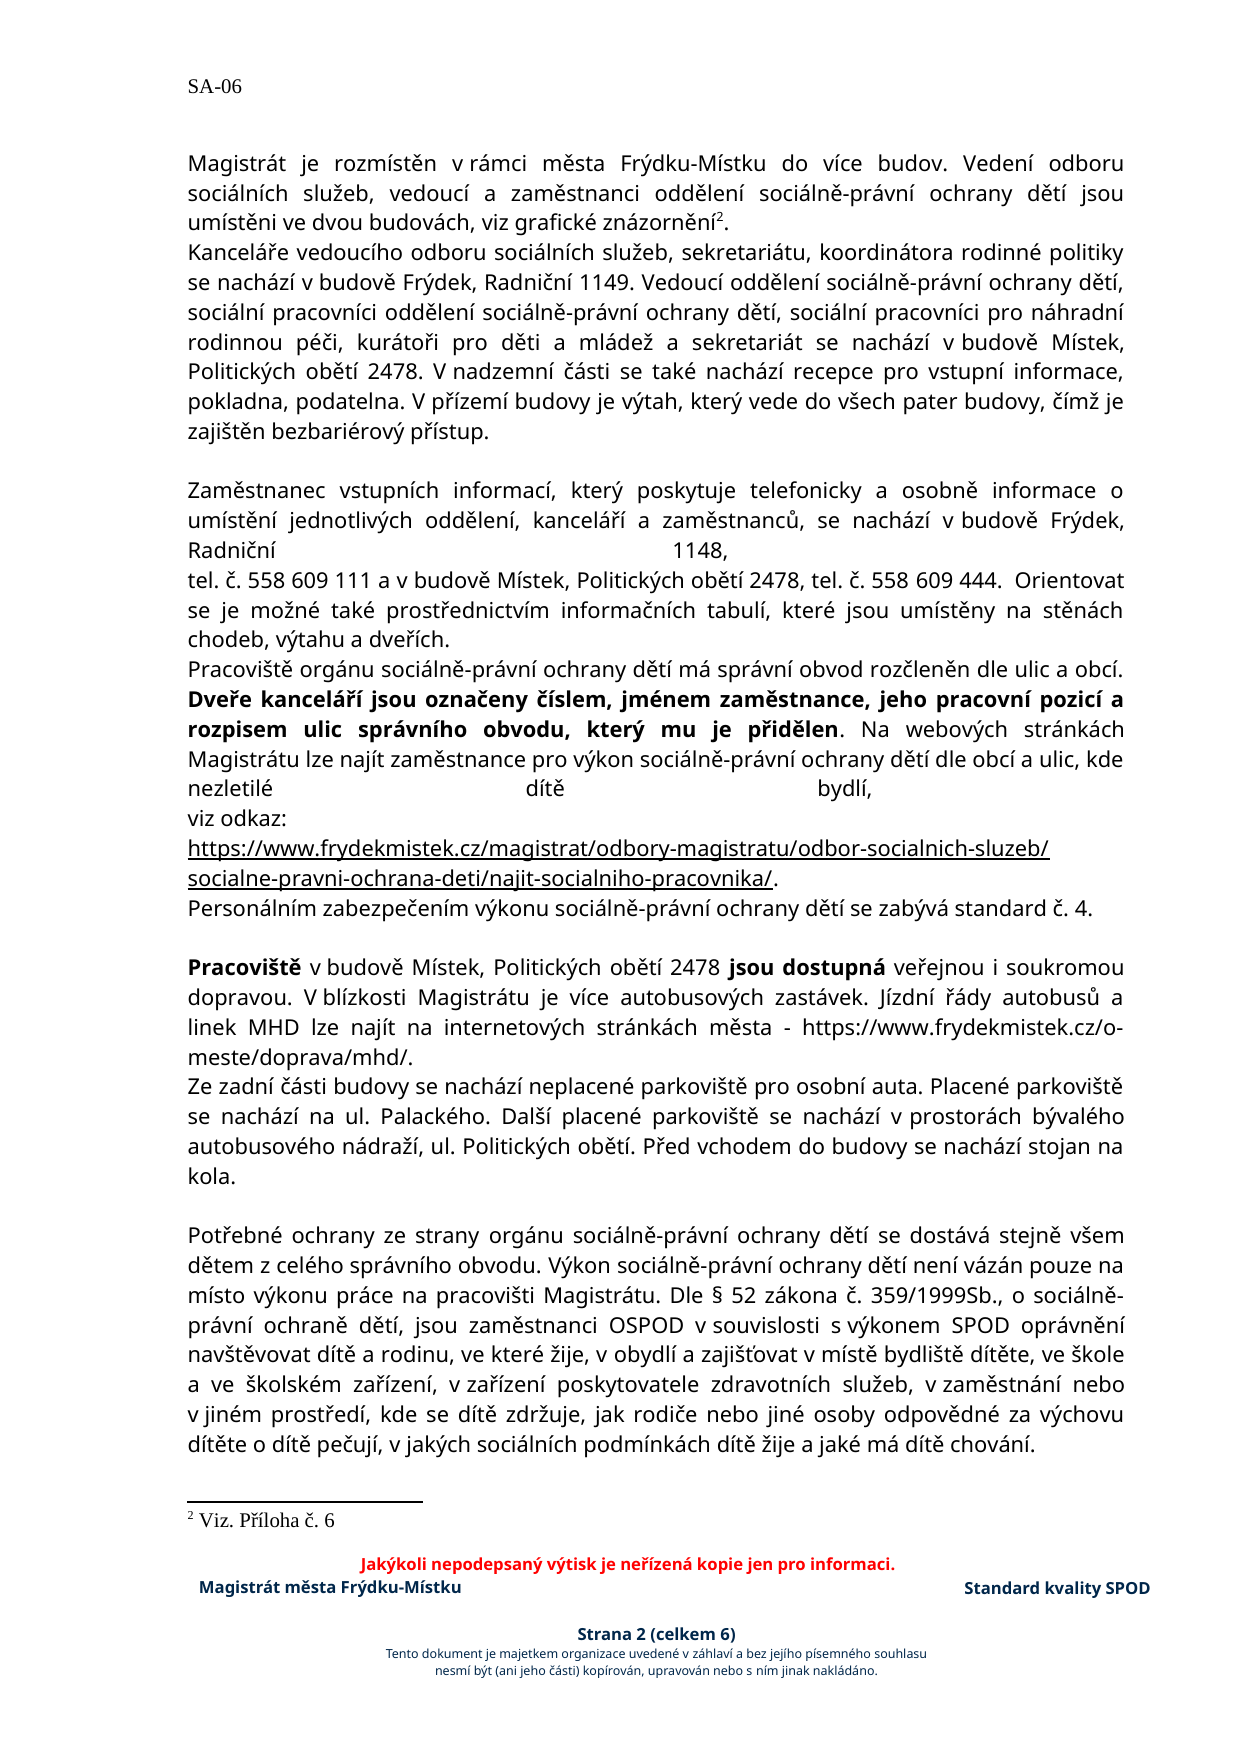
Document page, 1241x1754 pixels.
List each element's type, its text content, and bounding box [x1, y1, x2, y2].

text Ze zadní části budovy se nachází neplacené parkoviště pro osobní auta. Placené parkoviště se nachází na ul. Palackého. Další placené parkoviště se nachází v prostorách bývalého autobusového nádraží, ul. Politických obětí. Před vchodem do budovy se nachází stojan na kola. [187, 1071, 1125, 1190]
text Potřebné ochrany ze strany orgánu sociálně-právní ochrany dětí se dostává stejně všem dětem z celého správního obvodu. Výkon sociálně-právní ochrany dětí není vázán pouze na místo výkonu práce na pracovišti Magistrátu. Dle § 52 zákona č. 359/1999Sb., o sociálně-právní ochraně dětí, jsou zaměstnanci OSPOD v souvislosti s výkonem SPOD oprávnění navštěvovat dítě a rodinu, ve které žije, v obydlí a zajišťovat v místě bydliště dítěte, ve škole a ve školském zařízení, v zařízení poskytovatele zdravotních služeb, v zaměstnání nebo v jiném prostředí, kde se dítě zdržuje, jak rodiče nebo jiné osoby odpovědné za výchovu dítěte o dítě pečují, v jakých sociálních podmínkách dítě žije a jaké má dítě chování. [187, 1220, 1125, 1458]
text Pracoviště orgánu sociálně-právní ochrany dětí má správní obvod rozčleněn dle ulic a obcí. Dveře kanceláří jsou označeny číslem, jménem zaměstnance, jeho pracovní pozicí a rozpisem ulic správního obvodu, který mu je přidělen. Na webových stránkách Magistrátu lze najít zaměstnance pro výkon sociálně-právní ochrany dětí dle obcí a ulic, kde nezletilé dítě bydlí, viz odkaz: [187, 654, 1125, 833]
text Pracoviště v budově Místek, Politických obětí 2478 jsou dostupná veřejnou i soukromou dopravou. V blízkosti Magistrátu je více autobusových zastávek. Jízdní řády autobusů a linek MHD lze najít na internetových stránkách města - https://www.frydekmistek.cz/o-meste/doprava/mhd/. [187, 952, 1125, 1071]
text Personálním zabezpečením výkonu sociálně-právní ochrany dětí se zabývá standard č. 4. [187, 892, 1125, 922]
text Zaměstnanec vstupních informací, který poskytuje telefonicky a osobně informace o umístění jednotlivých oddělení, kanceláří a zaměstnanců, se nachází v budově Frýdek, Radniční 1148, tel. č. 558 609 111 a v budově Místek, Politických obětí 2478, tel. č. 558 609 444. Orientovat se je možné také prostřednictvím informačních tabulí, které jsou umístěny na stěnách chodeb, výtahu a dveřích. [187, 475, 1125, 654]
text Magistrát je rozmístěn v rámci města Frýdku-Místku do více budov. Vedení odboru sociálních služeb, vedoucí a zaměstnanci oddělení sociálně-právní ochrany dětí jsou umístěni ve dvou budovách, viz grafické znázornění. [187, 148, 1125, 237]
text https://www.frydekmistek.cz/magistrat/odbory-magistratu/odbor-socialnich-sluzeb/socialne-pravni-ochrana-deti/najit-socialniho-pracovnika/. [187, 833, 1125, 892]
text Kanceláře vedoucího odboru sociálních služeb, sekretariátu, koordinátora rodinné politiky se nachází v budově Frýdek, Radniční 1149. Vedoucí oddělení sociálně-právní ochrany dětí, sociální pracovníci oddělení sociálně-právní ochrany dětí, sociální pracovníci pro náhradní rodinnou péči, kurátoři pro děti a mládež a sekretariát se nachází v budově Místek, Politických obětí 2478. V nadzemní části se také nachází recepce pro vstupní informace, pokladna, podatelna. V přízemí budovy je výtah, který vede do všech pater budovy, čímž je zajištěn bezbariérový přístup. [187, 237, 1125, 446]
